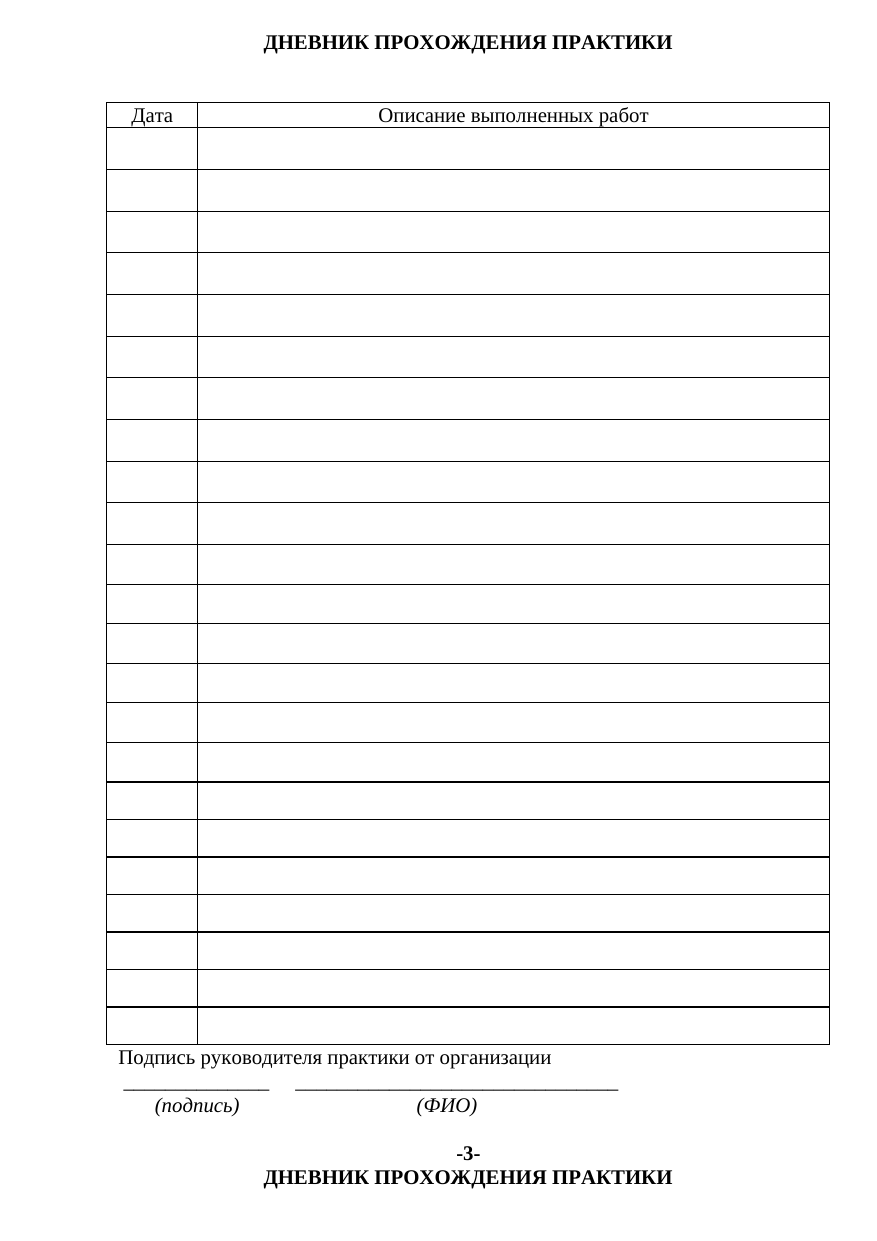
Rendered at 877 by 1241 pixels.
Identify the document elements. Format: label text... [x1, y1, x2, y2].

table_cell [198, 1008, 829, 1044]
table_cell [198, 420, 829, 461]
table_cell [198, 664, 829, 702]
table_cell [107, 858, 197, 894]
table_cell [198, 783, 829, 819]
table_cell [107, 295, 197, 336]
text -3- [118, 1141, 818, 1165]
table_cell [198, 624, 829, 663]
table_cell [107, 212, 197, 252]
table_cell [198, 462, 829, 502]
table_cell [107, 545, 197, 583]
table_cell [107, 783, 197, 819]
table_cell [107, 1008, 197, 1044]
table_cell [198, 743, 829, 781]
table_cell [198, 933, 829, 969]
text ______________ _______________________________ [118, 1069, 818, 1093]
table_cell [107, 970, 197, 1006]
table_cell [107, 503, 197, 544]
table_cell [198, 858, 829, 894]
table_cell [198, 170, 829, 211]
table_cell [107, 253, 197, 294]
table_cell [198, 212, 829, 252]
table_header Дата [107, 103, 197, 127]
table_cell [198, 703, 829, 742]
text Подпись руководителя практики от организации [118, 1045, 818, 1069]
table_cell [107, 420, 197, 461]
table_cell [107, 820, 197, 856]
table_cell [198, 253, 829, 294]
table_cell [198, 378, 829, 419]
table_cell [107, 585, 197, 623]
table_cell [198, 128, 829, 169]
table_cell [107, 664, 197, 702]
table_cell [198, 895, 829, 931]
table_cell [198, 820, 829, 856]
table_cell [107, 170, 197, 211]
table_cell [107, 378, 197, 419]
table_cell [107, 743, 197, 781]
table_header Описание выполненных работ [198, 103, 829, 127]
table_cell [198, 295, 829, 336]
table_cell [198, 545, 829, 583]
table_cell [107, 703, 197, 742]
table_cell [107, 128, 197, 169]
table_cell [198, 503, 829, 544]
table_cell [107, 933, 197, 969]
table_cell [107, 895, 197, 931]
table_cell [198, 585, 829, 623]
text (подпись) (ФИО) [118, 1093, 818, 1117]
table_cell [107, 337, 197, 377]
text ДНЕВНИК ПРОХОЖДЕНИЯ ПРАКТИКИ [118, 1165, 818, 1189]
table_cell [107, 462, 197, 502]
table_cell [198, 337, 829, 377]
table_cell [198, 970, 829, 1006]
table_cell [107, 624, 197, 663]
text ДНЕВНИК ПРОХОЖДЕНИЯ ПРАКТИКИ [118, 29, 818, 54]
